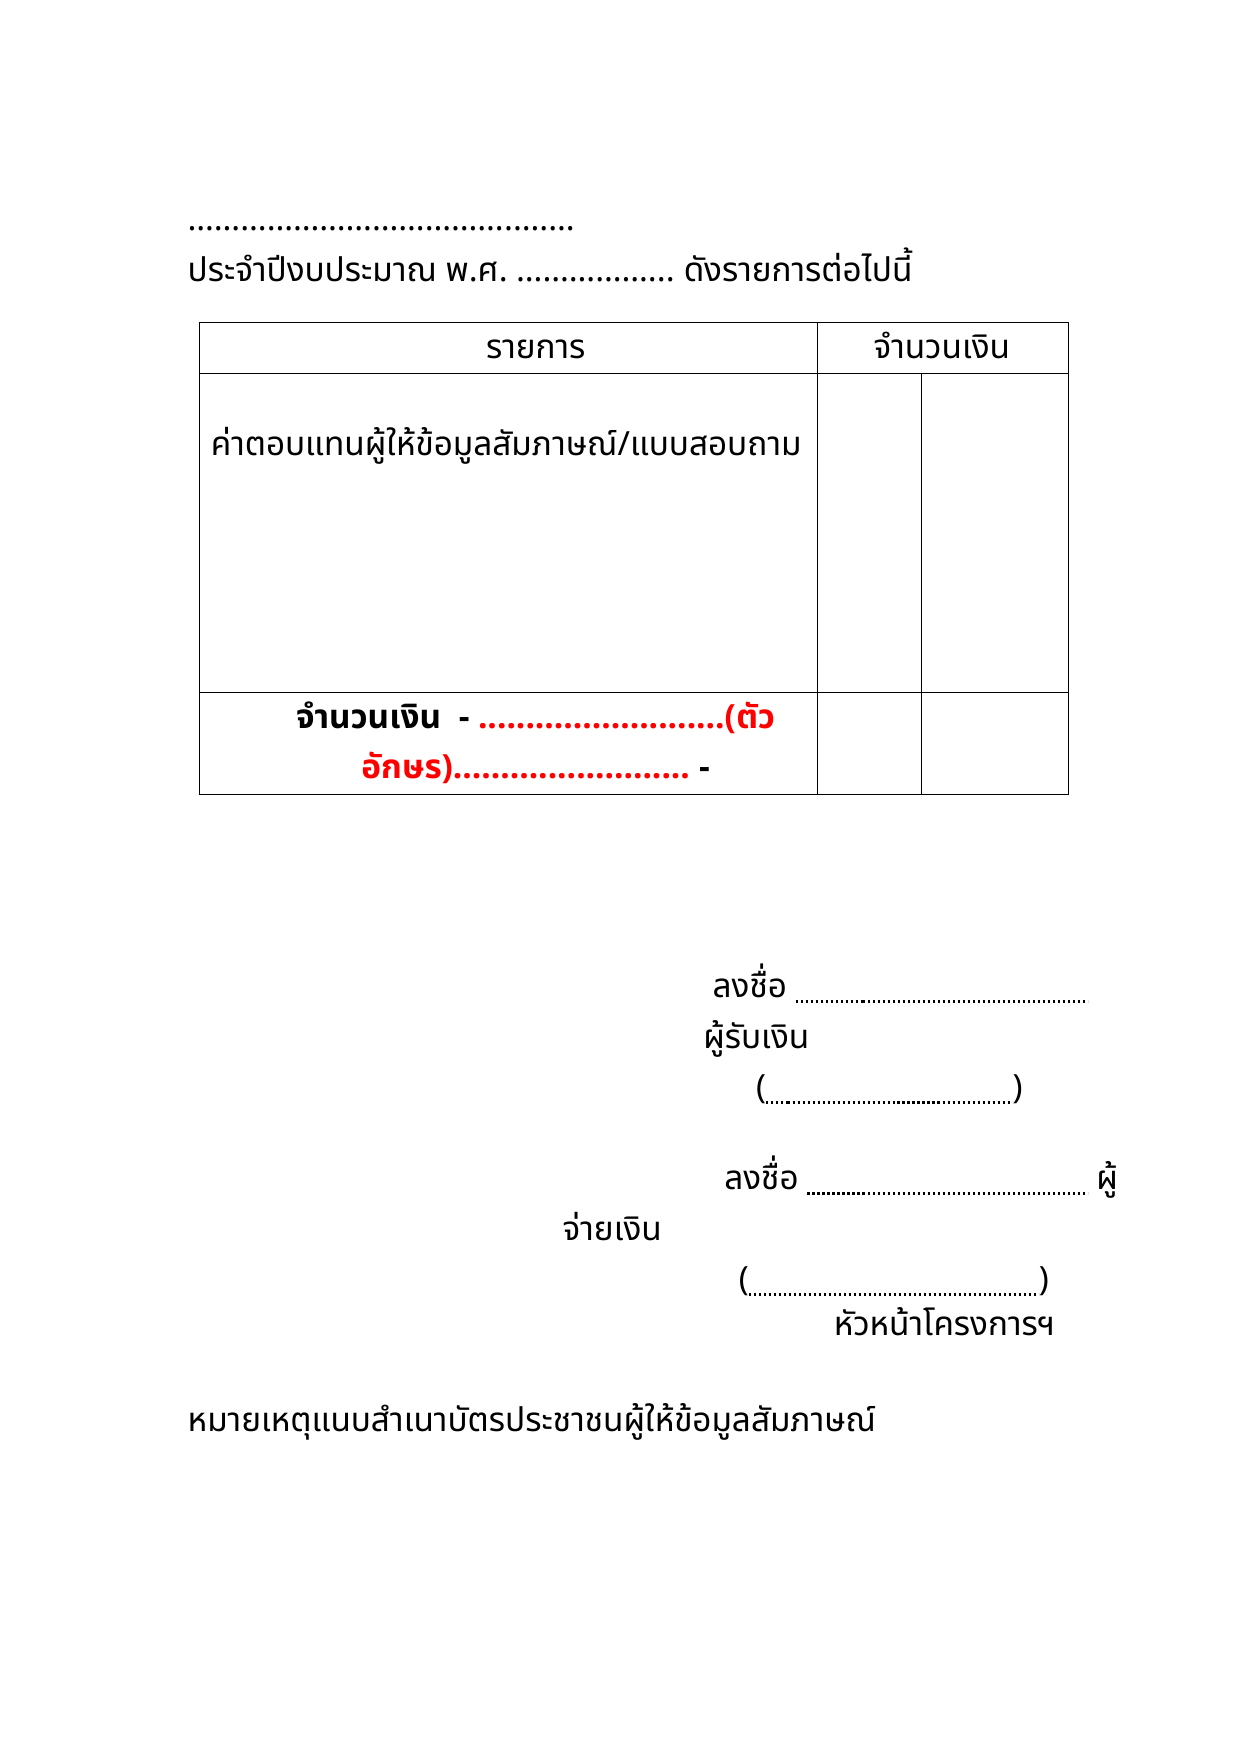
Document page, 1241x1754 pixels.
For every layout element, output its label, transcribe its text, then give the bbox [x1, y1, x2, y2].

table_header จำนวนเงิน [818, 323, 1068, 373]
table_cell ค่าตอบแทนผู้ให้ข้อมูลสัมภาษณ์/แบบสอบถาม [200, 374, 817, 692]
table_cell [818, 374, 921, 692]
text ลงชื่อ ผู้รับเงิน [703, 962, 1131, 1063]
table_cell [922, 374, 1068, 692]
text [187, 195, 1082, 296]
text ( ) [487, 1255, 1075, 1300]
table_cell จำนวนเงิน - ..........................(ตัวอักษร)......................... - [200, 693, 817, 794]
text หมายเหตุแนบสำเนาบัตรประชาชนผู้ให้ข้อมูลสัมภาษณ์ [187, 1396, 1075, 1447]
table_header รายการ [200, 323, 817, 373]
table_cell [818, 693, 921, 794]
table_cell [922, 693, 1068, 794]
text ( ) [703, 1063, 1131, 1109]
text หัวหน้าโครงการฯ [487, 1300, 1075, 1351]
text ลงชื่อ ผู้จ่ายเงิน [562, 1154, 1131, 1255]
